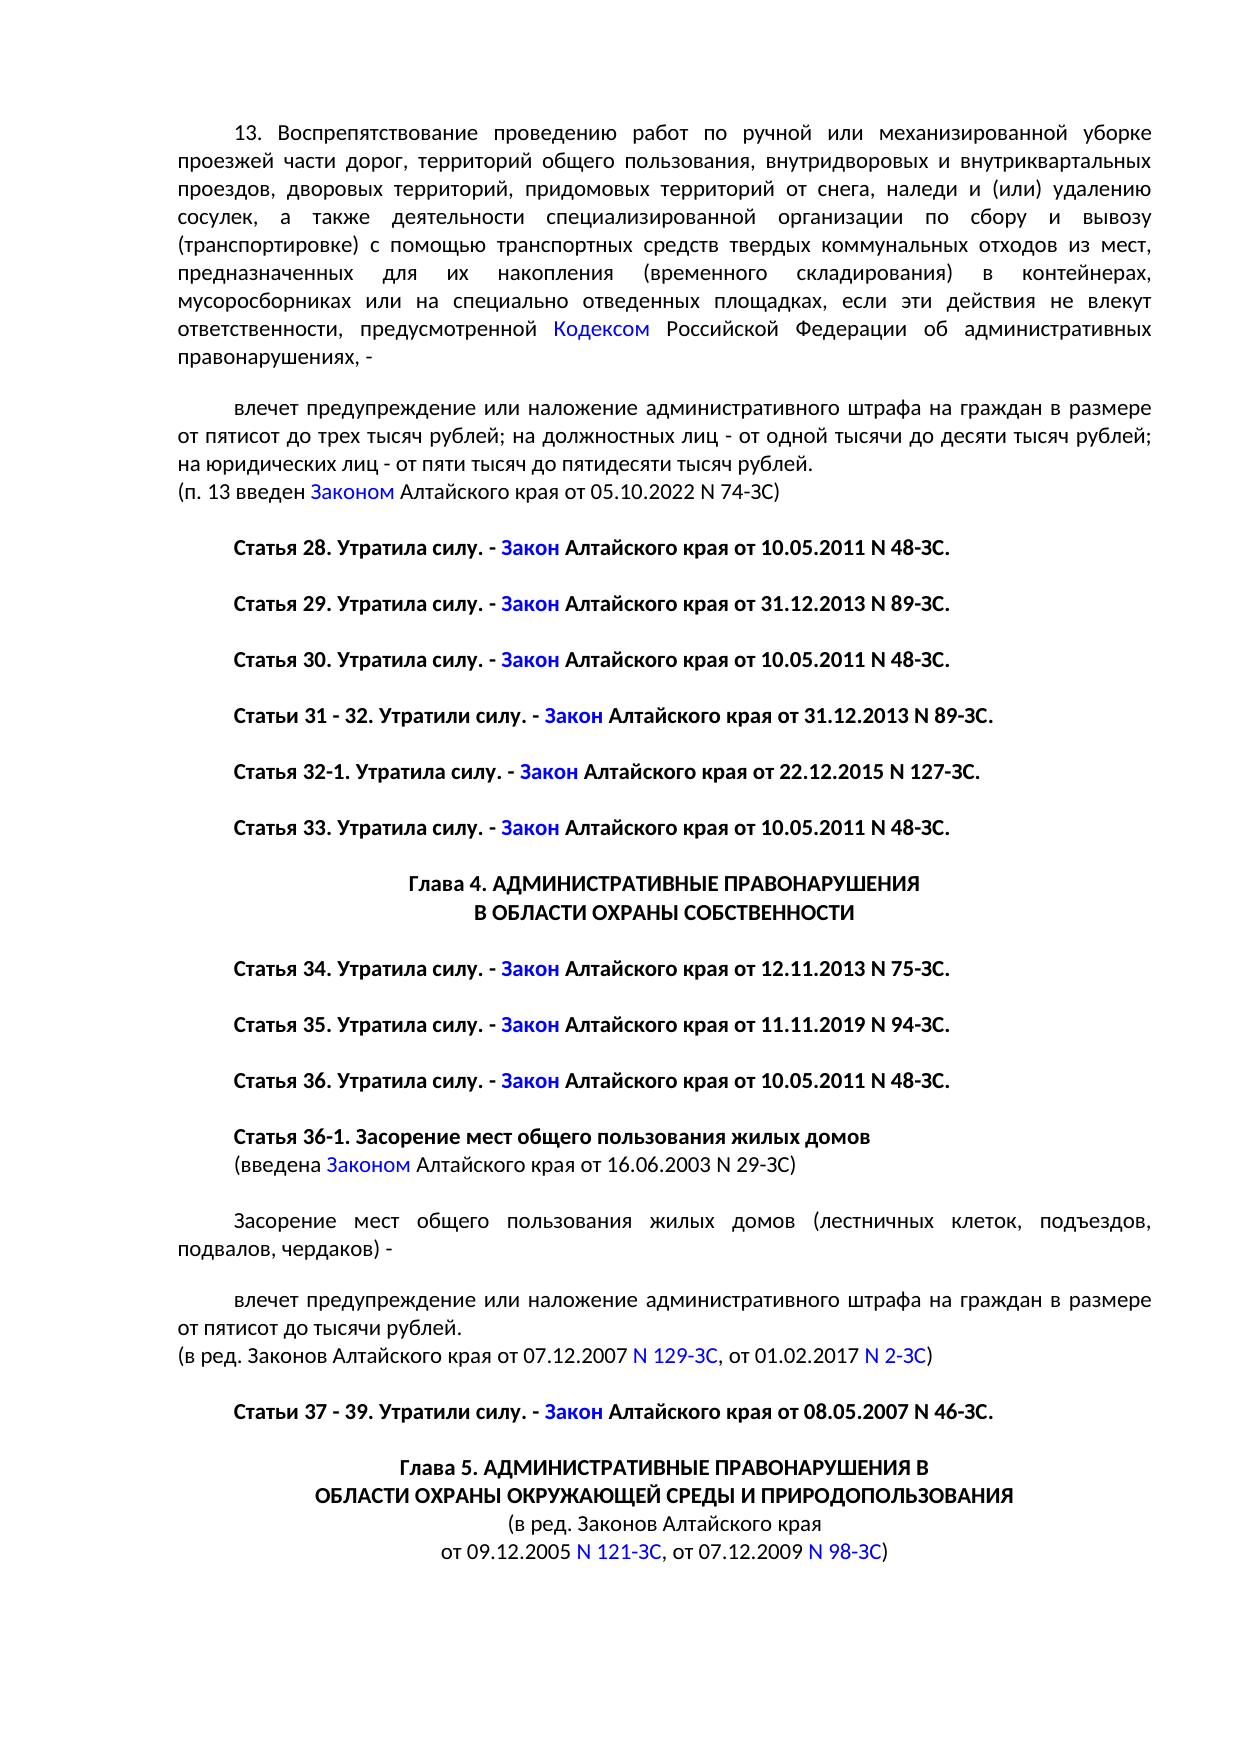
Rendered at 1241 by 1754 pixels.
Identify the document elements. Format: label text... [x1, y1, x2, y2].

title Статья 30. Утратила силу. - Закон Алтайского края от 10.05.2011 N 48-ЗС. [177, 645, 1152, 673]
title Статья 29. Утратила силу. - Закон Алтайского края от 31.12.2013 N 89-ЗС. [177, 589, 1152, 617]
title Глава 5. АДМИНИСТРАТИВНЫЕ ПРАВОНАРУШЕНИЯ В [177, 1453, 1152, 1481]
title Статья 34. Утратила силу. - Закон Алтайского края от 12.11.2013 N 75-ЗС. [177, 954, 1152, 982]
title Статьи 37 - 39. Утратили силу. - Закон Алтайского края от 08.05.2007 N 46-ЗС. [177, 1397, 1152, 1425]
title Статья 36. Утратила силу. - Закон Алтайского края от 10.05.2011 N 48-ЗС. [177, 1066, 1152, 1094]
title Статья 28. Утратила силу. - Закон Алтайского края от 10.05.2011 N 48-ЗС. [177, 533, 1152, 561]
title Статьи 31 - 32. Утратили силу. - Закон Алтайского края от 31.12.2013 N 89-ЗС. [177, 701, 1152, 729]
title В ОБЛАСТИ ОХРАНЫ СОБСТВЕННОСТИ [177, 898, 1152, 926]
title Статья 35. Утратила силу. - Закон Алтайского края от 11.11.2019 N 94-ЗС. [177, 1010, 1152, 1038]
title Статья 36-1. Засорение мест общего пользования жилых домов [177, 1122, 1152, 1150]
text Засорение мест общего пользования жилых домов (лестничных клеток, подъездов, подвалов, чердаков) - [177, 1206, 1152, 1262]
text 13. Воспрепятствование проведению работ по ручной или механизированной уборке проезжей части дорог, территорий общего пользования, внутридворовых и внутриквартальных проездов, дворовых территорий, придомовых территорий от снега, наледи и (или) удалению сосулек, а также деятельности специализированной организации по сбору и вывозу (транспортировке) с помощью транспортных средств твердых коммунальных отходов из мест, предназначенных для их накопления (временного складирования) в контейнерах, мусоросборниках или на специально отведенных площадках, если эти действия не влекут ответственности, предусмотренной Кодексом Российской Федерации об административных правонарушениях, - [177, 118, 1152, 370]
title Статья 32-1. Утратила силу. - Закон Алтайского края от 22.12.2015 N 127-ЗС. [177, 757, 1152, 786]
text (п. 13 введен Законом Алтайского края от 05.10.2022 N 74-ЗС) [177, 477, 1152, 505]
text (введена Законом Алтайского края от 16.06.2003 N 29-ЗС) [177, 1150, 1152, 1178]
title ОБЛАСТИ ОХРАНЫ ОКРУЖАЮЩЕЙ СРЕДЫ И ПРИРОДОПОЛЬЗОВАНИЯ [177, 1481, 1152, 1509]
text (в ред. Законов Алтайского края от 07.12.2007 N 129-ЗС, от 01.02.2017 N 2-ЗС) [177, 1341, 1152, 1369]
text (в ред. Законов Алтайского края [177, 1509, 1152, 1537]
text влечет предупреждение или наложение административного штрафа на граждан в размере от пятисот до тысячи рублей. [177, 1285, 1152, 1341]
text от 09.12.2005 N 121-ЗС, от 07.12.2009 N 98-ЗС) [177, 1537, 1152, 1565]
title Глава 4. АДМИНИСТРАТИВНЫЕ ПРАВОНАРУШЕНИЯ [177, 869, 1152, 898]
title Статья 33. Утратила силу. - Закон Алтайского края от 10.05.2011 N 48-ЗС. [177, 813, 1152, 842]
